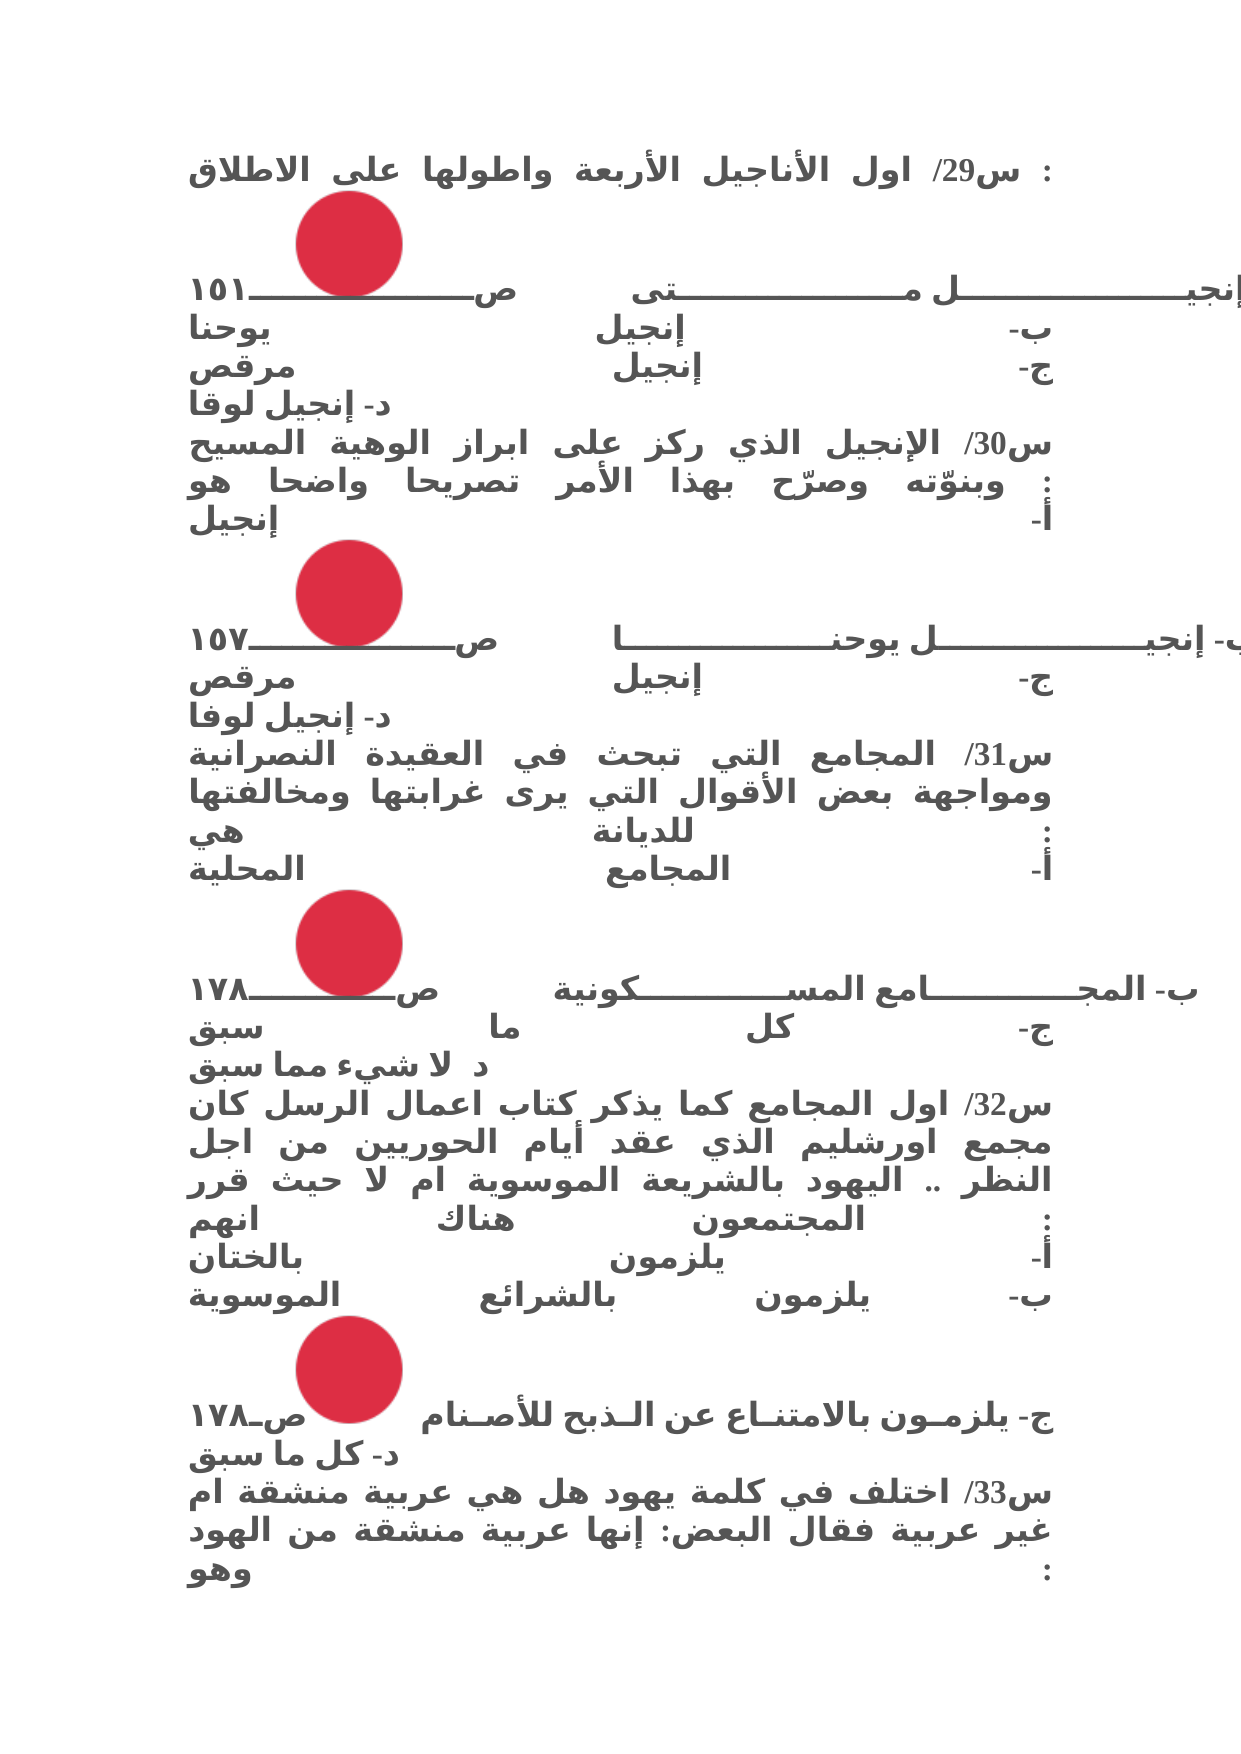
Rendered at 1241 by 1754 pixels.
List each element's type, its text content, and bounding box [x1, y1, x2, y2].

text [187, 1472, 1053, 1587]
picture [293, 188, 406, 296]
text س31/ المجامع التي تبحث في العقيدة النصرانية ومواجهة بعض الأقوال التي يرى غرابتها ومخالفتها للديانة هي : ‌أ- المجامع المحلية ‌ب- المجامع المسكونيةص١٧٨ ‌ج- كل ما سبق ‌د- لا شيء مما سبق [187, 734, 1053, 1084]
text س30/ الإنجيل الذي ركز على ابراز الوهية المسيح وبنوّته وصرّح بهذا الأمر تصريحا واضحا هو : ‌أ- إنجيل ‌ب- إنجيل يوحناص١٥٧ ‌ج- إنجيل مرقص ‌د- إنجيل لوفا [187, 423, 1053, 734]
picture [293, 1314, 406, 1427]
picture [293, 538, 406, 646]
text س32/ اول المجامع كما يذكر كتاب اعمال الرسل كان مجمع اورشليم الذي عقد أيام الحوريين من اجل النظر .. اليهود بالشريعة الموسوية ام لا حيث قرر المجتمعون هناك انهم : ‌أ- يلزمون بالختان ‌ب- يلزمون بالشرائع الموسوية ‌ج- يلزمون بالامتناع عن الذبح للأصنامص١٧٨ ‌د- كل ما سبق [187, 1084, 1053, 1472]
text س29/ اول الأناجيل الأربعة واطولها على الاطلاق : ‌أ- إنجيل متىص١٥١ ‌ب- إنجيل يوحنا ‌ج- إنجيل مرقص ‌د- إنجيل لوقا [187, 150, 1053, 423]
picture [293, 887, 406, 1001]
